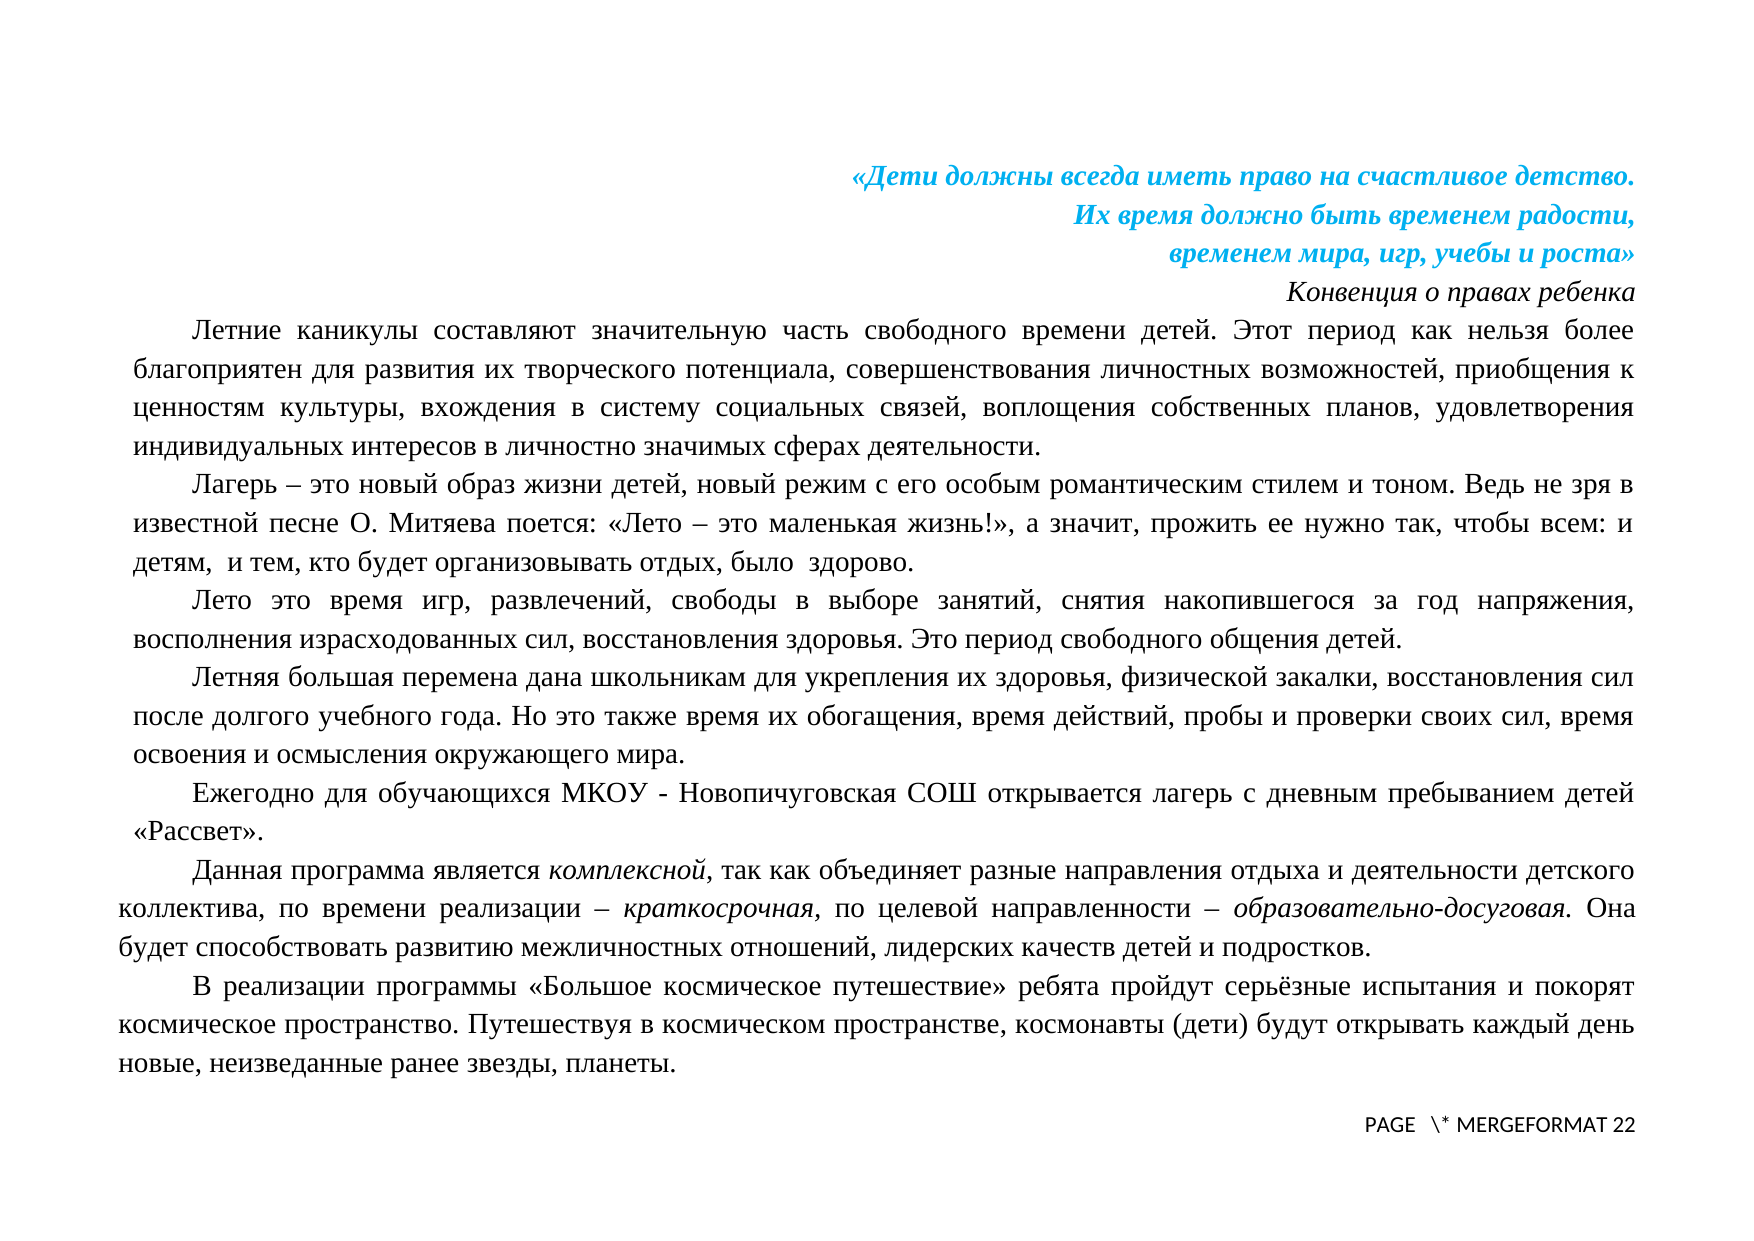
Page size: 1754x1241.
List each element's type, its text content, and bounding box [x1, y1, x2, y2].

text Их время должно быть временем радости, [118, 197, 1636, 230]
text Летние каникулы составляют значительную часть свободного времени детей. Этот период как нельзя более благоприятен для развития их творческого потенциала, совершенствования личностных возможностей, приобщения к ценностям культуры, вхождения в систему социальных связей, воплощения собственных планов, удовлетворения индивидуальных интересов в личностно значимых сферах деятельности. [133, 312, 1636, 462]
text Ежегодно для обучающихся МКОУ - Новопичуговская СОШ открывается лагерь с дневным пребыванием детей «Рассвет». [133, 775, 1636, 847]
text «Дети должны всегда иметь право на счастливое детство. [118, 158, 1636, 192]
text Конвенция о правах ребенка [118, 274, 1636, 307]
text Лагерь – это новый образ жизни детей, новый режим с его особым романтическим стилем и тоном. Ведь не зря в известной песне О. Митяева поется: «Лето – это маленькая жизнь!», а значит, прожить ее нужно так, чтобы всем: и детям, и тем, кто будет организовывать отдых, было здорово. [133, 467, 1636, 577]
text Лето это время игр, развлечений, свободы в выборе занятий, снятия накопившегося за год напряжения, восполнения израсходованных сил, восстановления здоровья. Это период свободного общения детей. [133, 582, 1636, 654]
text В реализации программы «Большое космическое путешествие» ребята пройдут серьёзные испытания и покорят космическое пространство. Путешествуя в космическом пространстве, космонавты (дети) будут открывать каждый день новые, неизведанные ранее звезды, планеты. [118, 968, 1636, 1078]
text временем мира, игр, учебы и роста» [118, 235, 1636, 269]
text Данная программа является комплексной, так как объединяет разные направления отдыха и деятельности детского коллектива, по времени реализации – краткосрочная, по целевой направленности – образовательно-досуговая. Она будет способствовать развитию межличностных отношений, лидерских качеств детей и подростков. [118, 852, 1636, 963]
text Летняя большая перемена дана школьникам для укрепления их здоровья, физической закалки, восстановления сил после долгого учебного года. Но это также время их обогащения, время действий, пробы и проверки своих сил, время освоения и осмысления окружающего мира. [133, 659, 1636, 770]
